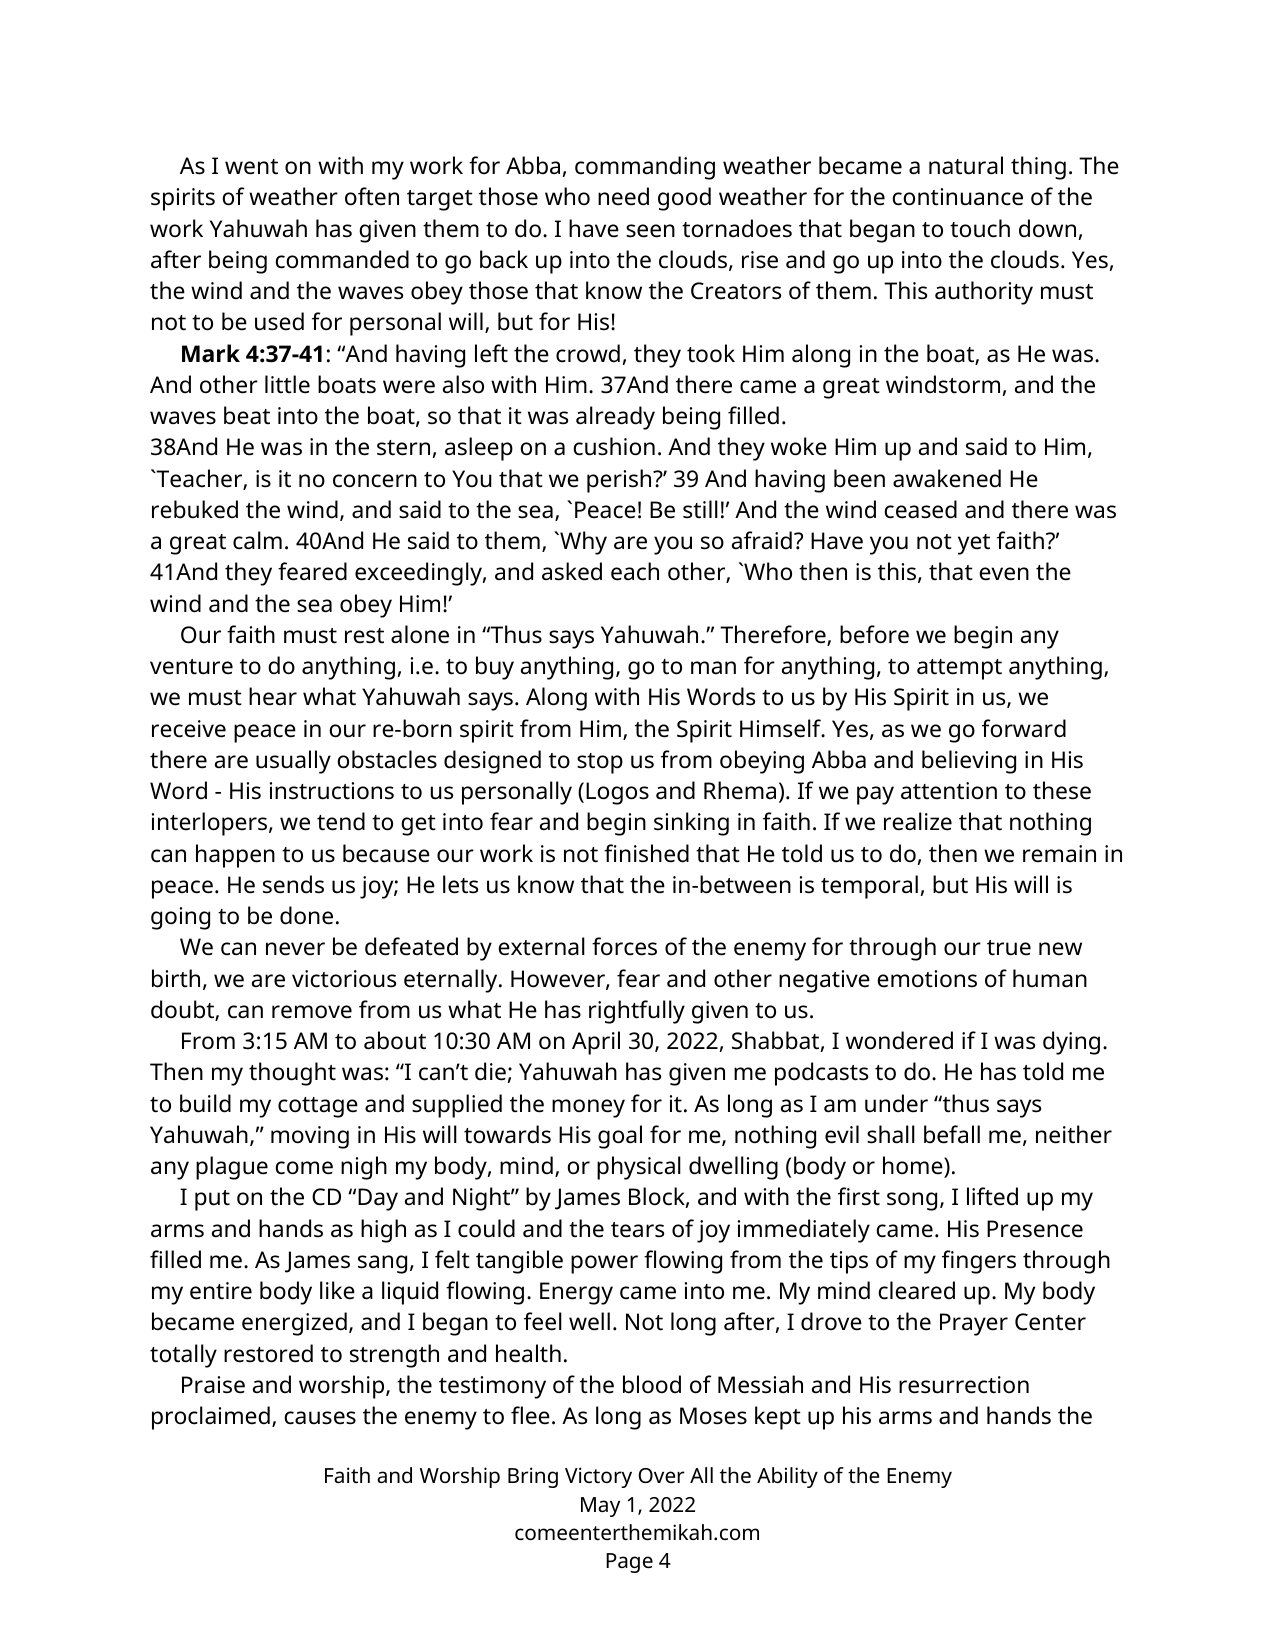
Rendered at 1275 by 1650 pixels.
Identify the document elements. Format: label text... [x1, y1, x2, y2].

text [150, 1369, 1125, 1431]
text Mark 4:37-41: “And having left the crowd, they took Him along in the boat, as He was. And other little boats were also with Him. 37And there came a great windstorm, and the waves beat into the boat, so that it was already being filled. [150, 337, 1125, 431]
text I put on the CD “Day and Night” by James Block, and with the first song, I lifted up my arms and hands as high as I could and the tears of joy immediately came. His Presence filled me. As James sang, I felt tangible power flowing from the tips of my fingers through my entire body like a liquid flowing. Energy came into me. My mind cleared up. My body became energized, and I began to feel well. Not long after, I drove to the Prayer Center totally restored to strength and health. [150, 1181, 1125, 1369]
text 38And He was in the stern, asleep on a cushion. And they woke Him up and said to Him, `Teacher, is it no concern to You that we perish?’ 39 And having been awakened He rebuked the wind, and said to the sea, `Peace! Be still!’ And the wind ceased and there was a great calm. 40And He said to them, `Why are you so afraid? Have you not yet faith?’ 41And they feared exceedingly, and asked each other, `Who then is this, that even the wind and the sea obey Him!’ [150, 431, 1125, 619]
text Our faith must rest alone in “Thus says Yahuwah.” Therefore, before we begin any venture to do anything, i.e. to buy anything, go to man for anything, to attempt anything, we must hear what Yahuwah says. Along with His Words to us by His Spirit in us, we receive peace in our re-born spirit from Him, the Spirit Himself. Yes, as we go forward there are usually obstacles designed to stop us from obeying Abba and believing in His Word - His instructions to us personally (Logos and Rhema). If we pay attention to these interlopers, we tend to get into fear and begin sinking in faith. If we realize that nothing can happen to us because our work is not finished that He told us to do, then we remain in peace. He sends us joy; He lets us know that the in-between is temporal, but His will is going to be done. [150, 619, 1125, 931]
text From 3:15 AM to about 10:30 AM on April 30, 2022, Shabbat, I wondered if I was dying. Then my thought was: “I can’t die; Yahuwah has given me podcasts to do. He has told me to build my cottage and supplied the money for it. As long as I am under “thus says Yahuwah,” moving in His will towards His goal for me, nothing evil shall befall me, neither any plague come nigh my body, mind, or physical dwelling (body or home). [150, 1025, 1125, 1181]
text We can never be defeated by external forces of the enemy for through our true new birth, we are victorious eternally. However, fear and other negative emotions of human doubt, can remove from us what He has rightfully given to us. [150, 931, 1125, 1025]
text As I went on with my work for Abba, commanding weather became a natural thing. The spirits of weather often target those who need good weather for the continuance of the work Yahuwah has given them to do. I have seen tornadoes that began to touch down, after being commanded to go back up into the clouds, rise and go up into the clouds. Yes, the wind and the waves obey those that know the Creators of them. This authority must not to be used for personal will, but for His! [150, 150, 1125, 337]
